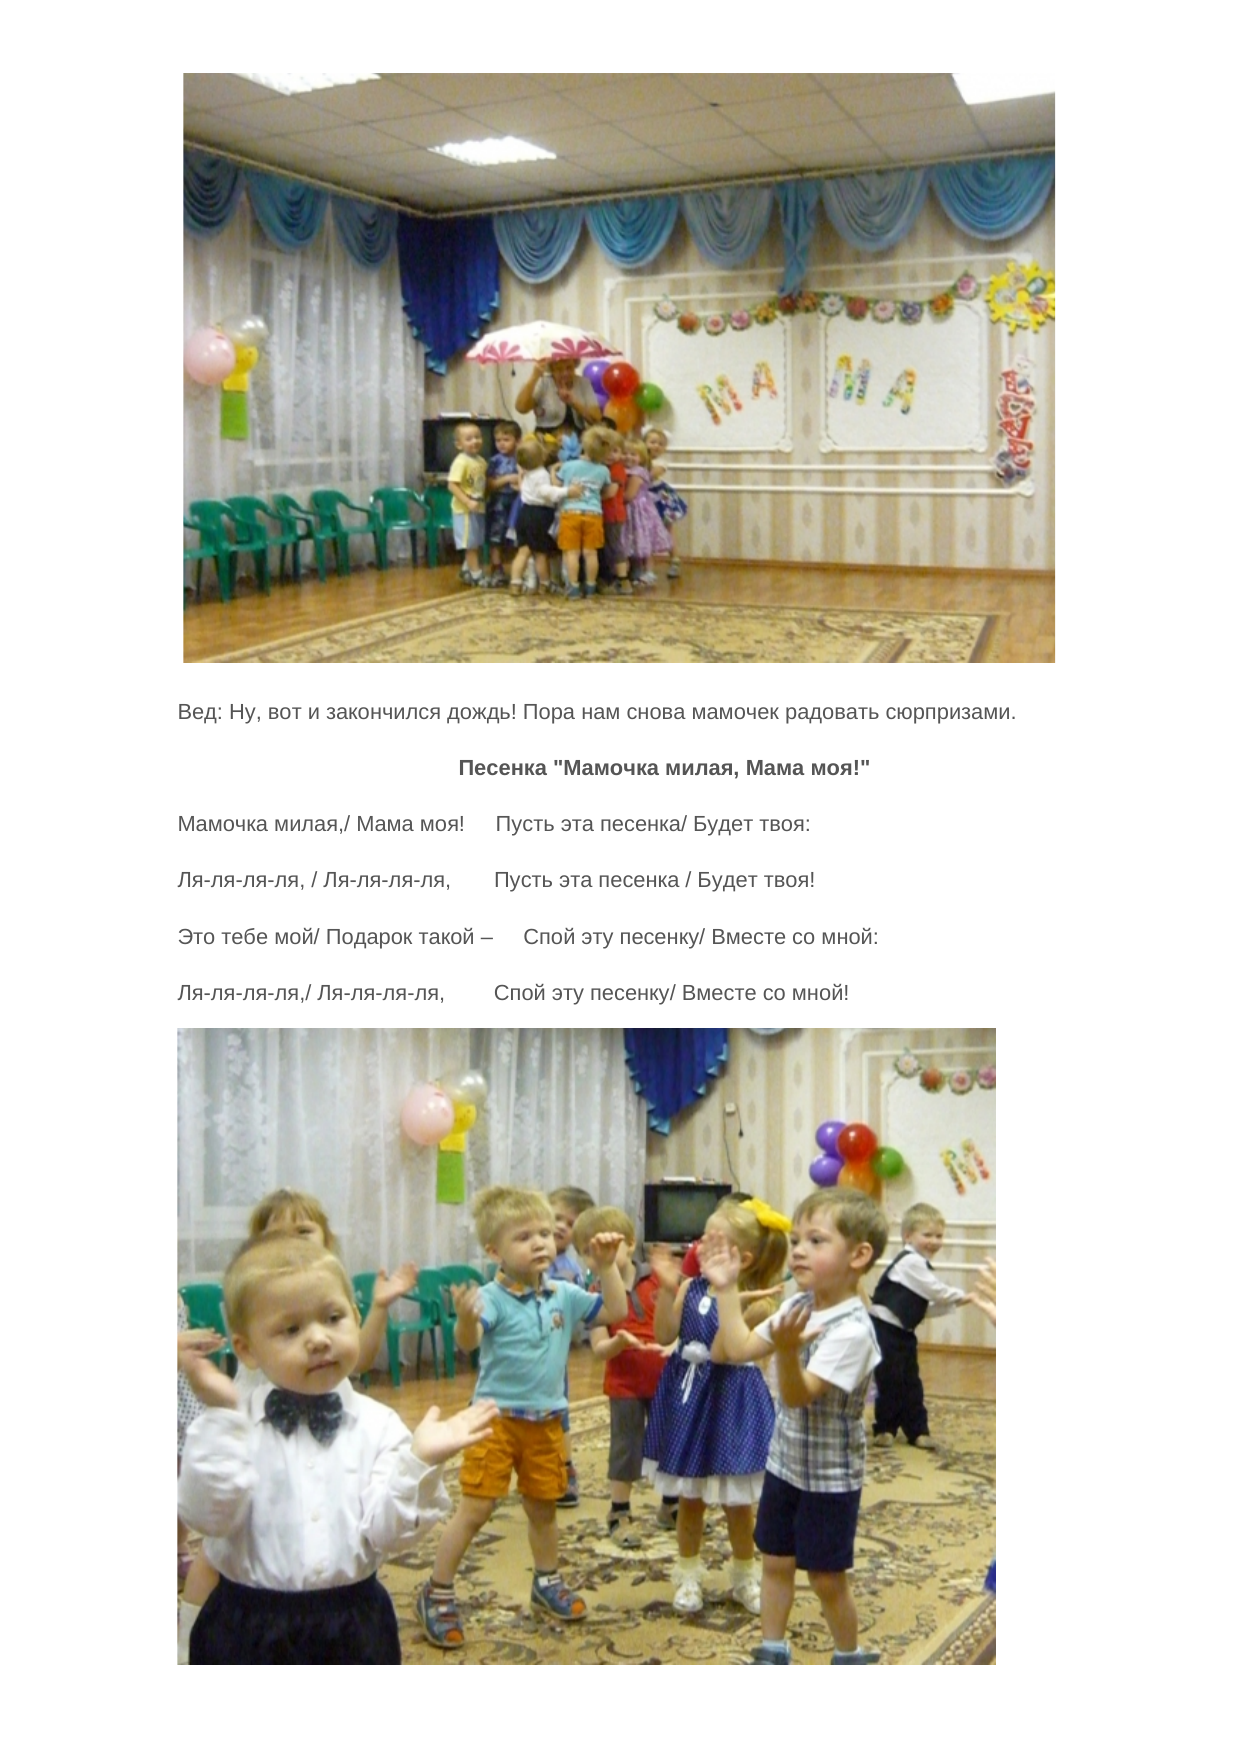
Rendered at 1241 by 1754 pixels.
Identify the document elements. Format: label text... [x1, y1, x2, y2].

picture [183, 73, 1055, 663]
text Ля-ля-ля-ля,/ Ля-ля-ля-ля, Спой эту песенку/ Вместе со мной! [177, 972, 1152, 1005]
text Песенка "Мамочка милая, Мама моя!" [177, 747, 1152, 780]
picture [177, 1028, 996, 1665]
text Ля-ля-ля-ля, / Ля-ля-ля-ля, Пусть эта песенка / Будет твоя! [177, 860, 1152, 893]
text Это тебе мой/ Подарок такой – Спой эту песенку/ Вместе со мной: [177, 916, 1152, 949]
text Вед: Ну, вот и закончился дождь! Пора нам снова мамочек радовать сюрпризами. [177, 691, 1152, 724]
text Мамочка милая,/ Мама моя! Пусть эта песенка/ Будет твоя: [177, 803, 1152, 836]
